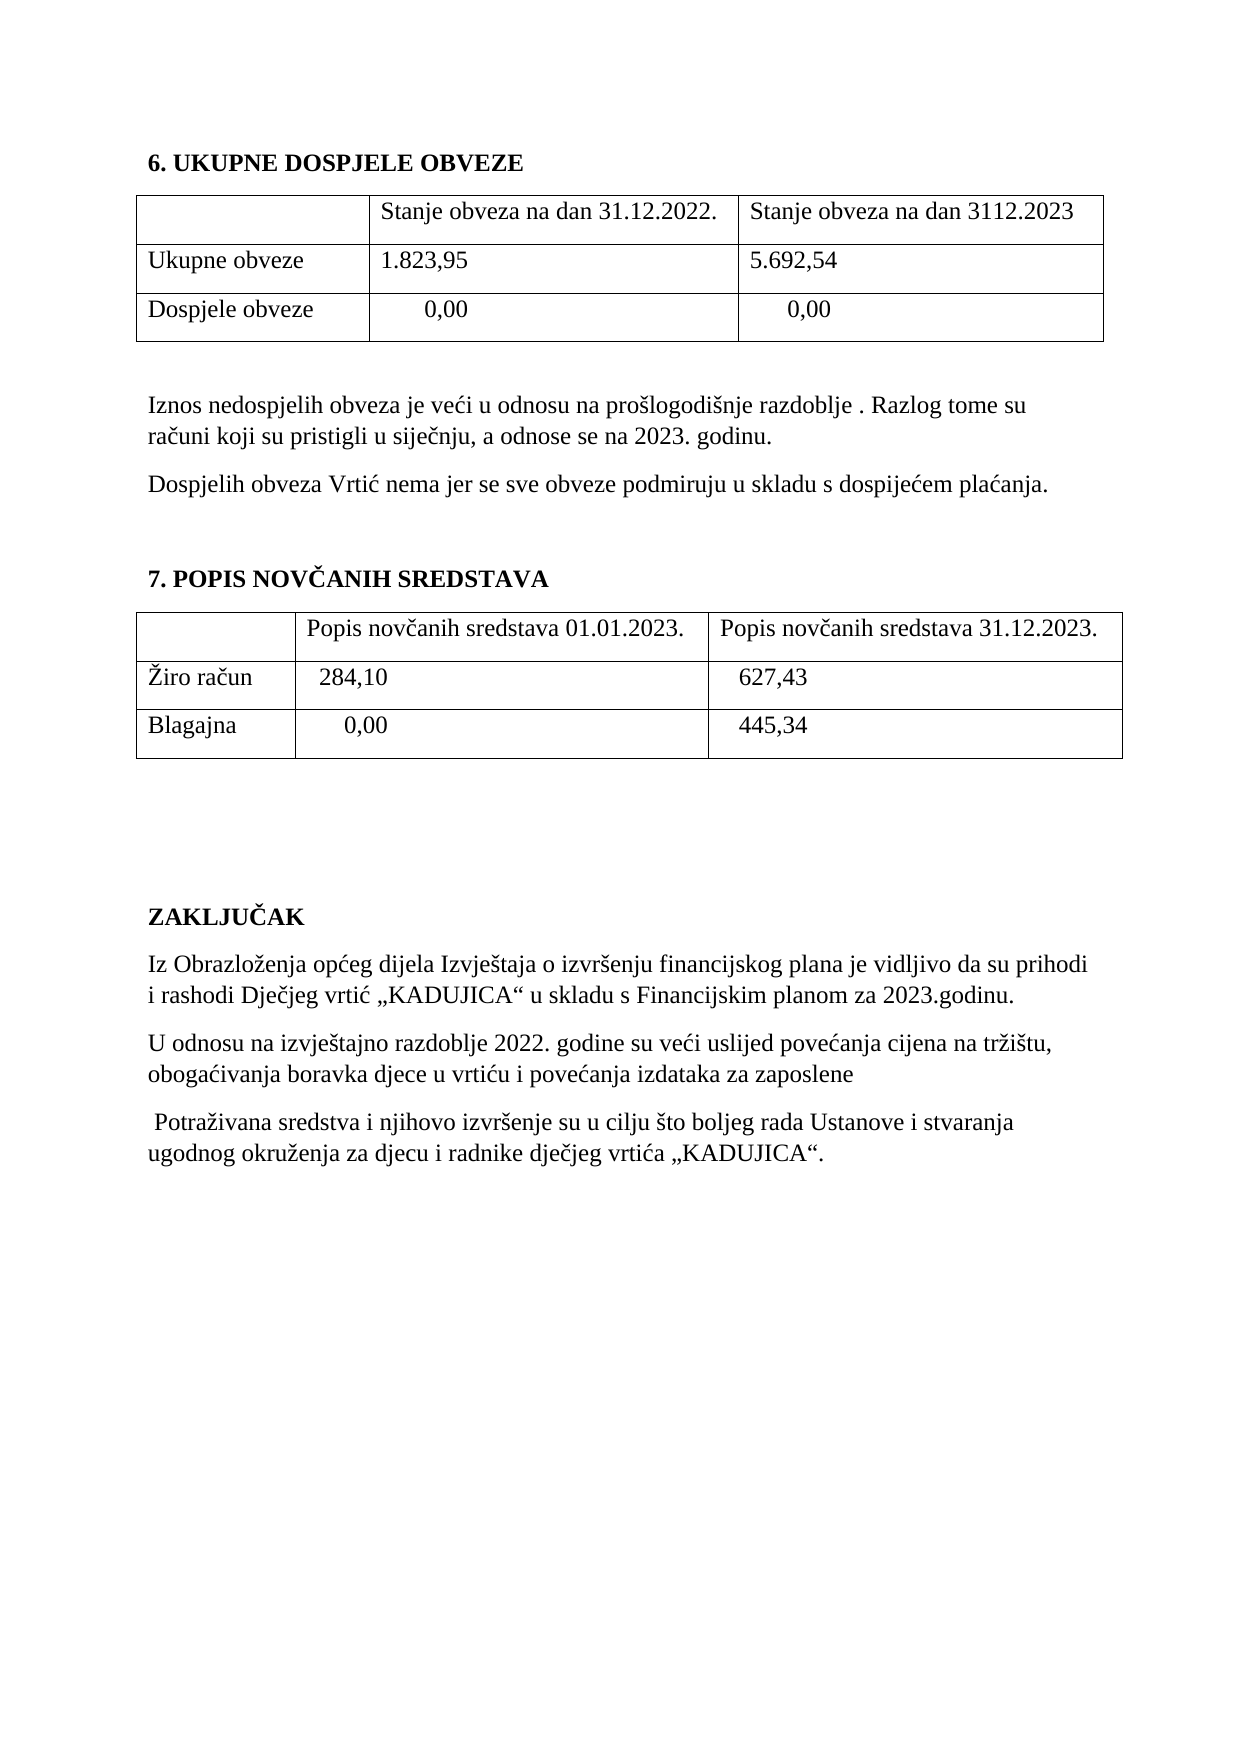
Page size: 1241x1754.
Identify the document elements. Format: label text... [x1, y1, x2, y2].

text U odnosu na izvještajno razdoblje 2022. godine su veći uslijed povećanja cijena na tržištu, obogaćivanja boravka djece u vrtiću i povećanja izdataka za zaposlene [148, 1028, 1093, 1088]
text 6. UKUPNE DOSPJELE OBVEZE [148, 148, 1093, 176]
table_header Popis novčanih sredstava 01.01.2023. [296, 613, 708, 661]
table_cell 0,00 [370, 294, 738, 341]
table_cell 0,00 [296, 710, 708, 758]
table_header [137, 196, 369, 244]
table_cell Blagajna [137, 710, 295, 758]
table_cell Žiro račun [137, 662, 295, 709]
text Iznos nedospjelih obveza je veći u odnosu na prošlogodišnje razdoblje . Razlog tome su računi koji su pristigli u siječnju, a odnose se na 2023. godinu. [148, 390, 1093, 450]
table_cell Dospjele obveze [137, 294, 369, 341]
text ZAKLJUČAK [148, 902, 1093, 931]
table_cell 5.692,54 [739, 245, 1103, 293]
text Iz Obrazloženja općeg dijela Izvještaja o izvršenju financijskog plana je vidljivo da su prihodi i rashodi Dječjeg vrtić „KADUJICA“ u skladu s Financijskim planom za 2023.godinu. [148, 949, 1093, 1009]
text Potraživana sredstva i njihovo izvršenje su u cilju što boljeg rada Ustanove i stvaranja ugodnog okruženja za djecu i radnike dječjeg vrtića „KADUJICA“. [148, 1107, 1093, 1167]
text Dospjelih obveza Vrtić nema jer se sve obveze podmiruju u skladu s dospijećem plaćanja. [148, 469, 1093, 497]
text 7. POPIS NOVČANIH SREDSTAVA [148, 564, 1093, 593]
table_cell 445,34 [709, 710, 1122, 758]
table_header Stanje obveza na dan 3112.2023 [739, 196, 1103, 244]
table_header [137, 613, 295, 661]
table_header Stanje obveza na dan 31.12.2022. [370, 196, 738, 244]
table_header Popis novčanih sredstava 31.12.2023. [709, 613, 1122, 661]
table_cell 0,00 [739, 294, 1103, 341]
table_cell 627,43 [709, 662, 1122, 709]
table_cell Ukupne obveze [137, 245, 369, 293]
table_cell 1.823,95 [370, 245, 738, 293]
table_cell 284,10 [296, 662, 708, 709]
